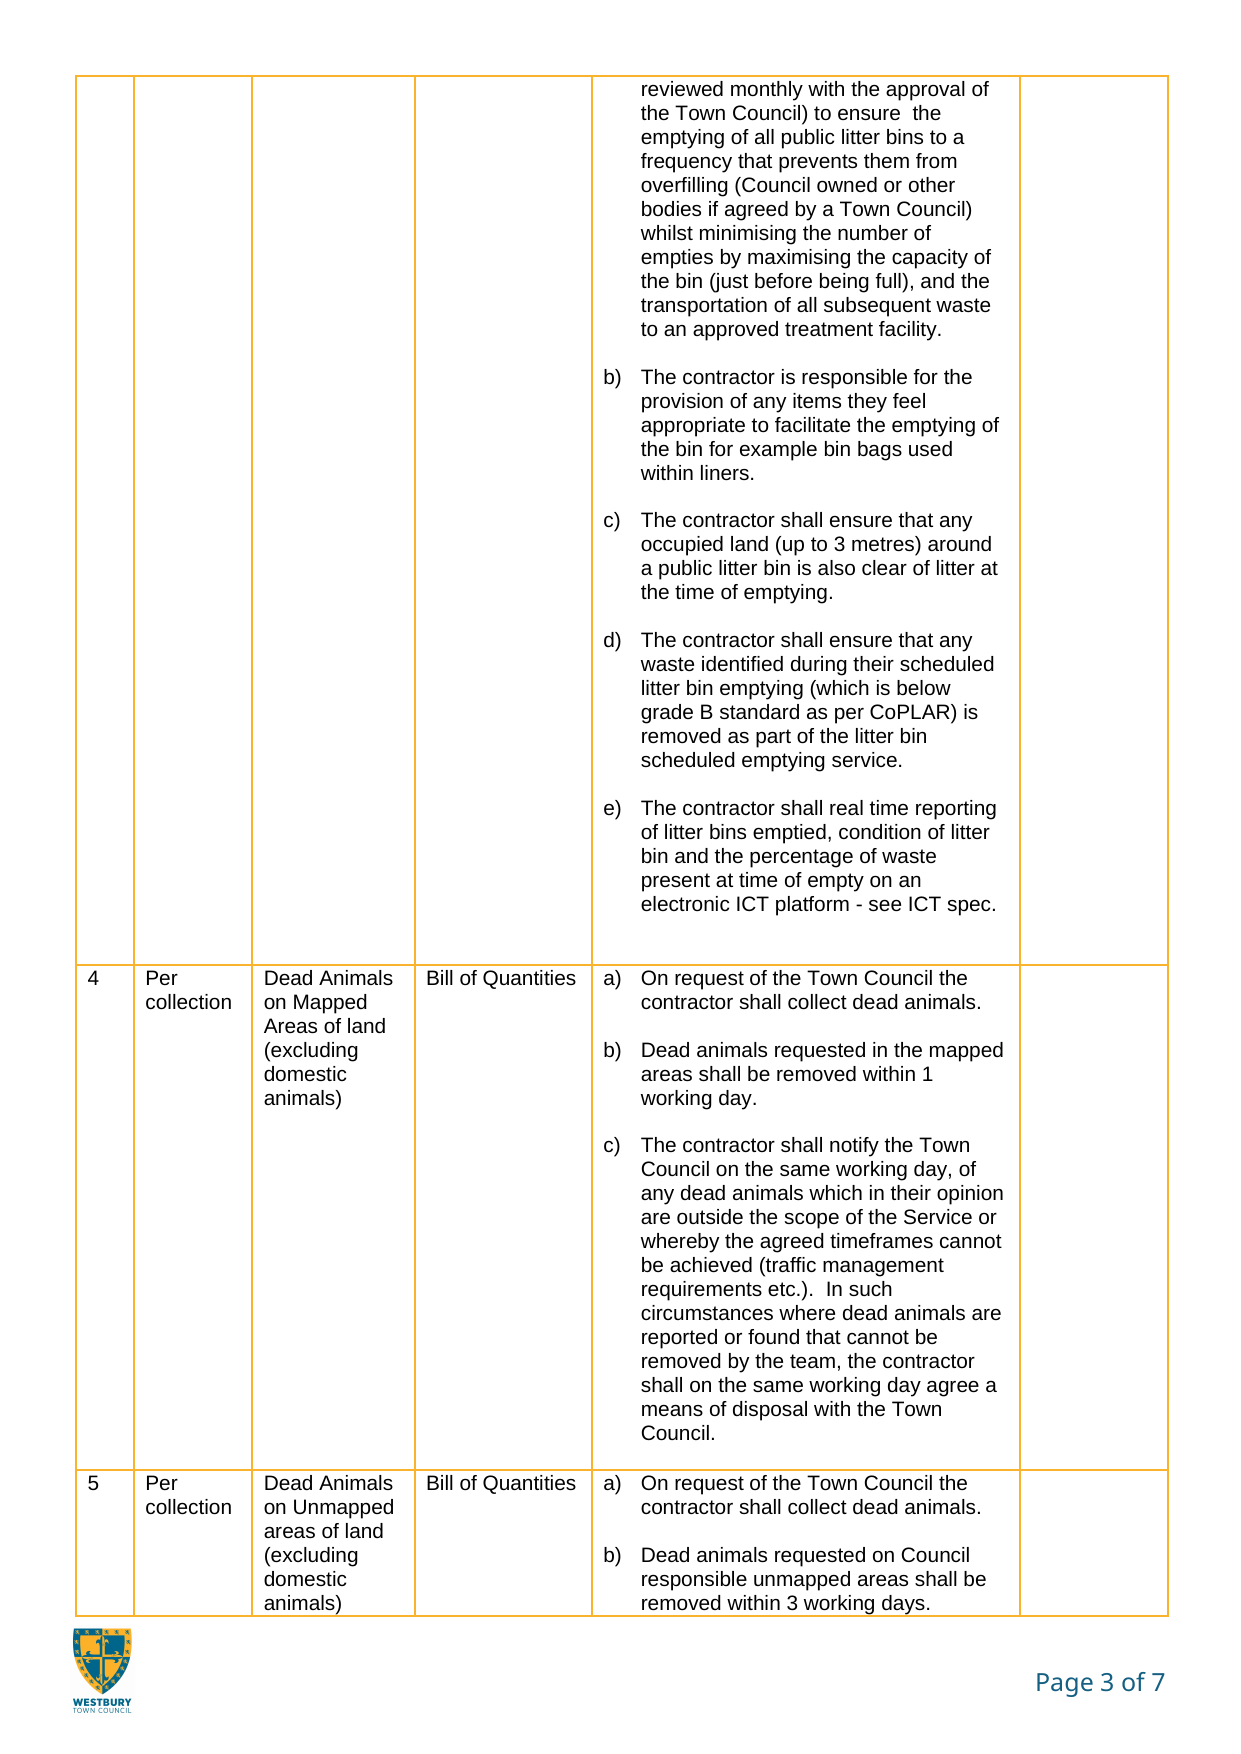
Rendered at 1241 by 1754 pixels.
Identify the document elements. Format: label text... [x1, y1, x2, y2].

table_cell Dead Animals on Mapped Areas of land (excluding domestic animals) [253, 966, 414, 1469]
picture [69, 1625, 136, 1718]
table_cell Bill of Quantities [416, 966, 591, 1469]
table_cell Bill of Quantities [416, 1471, 591, 1614]
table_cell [416, 77, 591, 963]
table_cell 3 [77, 77, 133, 963]
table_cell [253, 1471, 414, 1614]
table_cell On request of the Town Council the contractor shall collect dead animals. Dead animals requested in the mapped areas shall be removed within 1 working day. The contractor shall notify the Town Council on the same working day, of any dead animals which in their opinion are outside the scope of the Service or whereby the agreed timeframes cannot be achieved (traffic management requirements etc.). In such circumstances where dead animals are reported or found that cannot be removed by the team, the contractor shall on the same working day agree a means of disposal with the Town Council. [593, 966, 1019, 1469]
table_cell [1021, 1471, 1167, 1614]
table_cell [593, 1471, 1019, 1614]
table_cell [135, 77, 251, 963]
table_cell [593, 77, 1019, 963]
table_cell 5 [77, 1471, 133, 1614]
table_cell [1021, 77, 1167, 963]
table_cell Per collection [135, 1471, 251, 1614]
table_cell Per collection [135, 966, 251, 1469]
table_cell [1021, 966, 1167, 1469]
table_cell 4 [77, 966, 133, 1469]
table_cell [253, 77, 414, 963]
